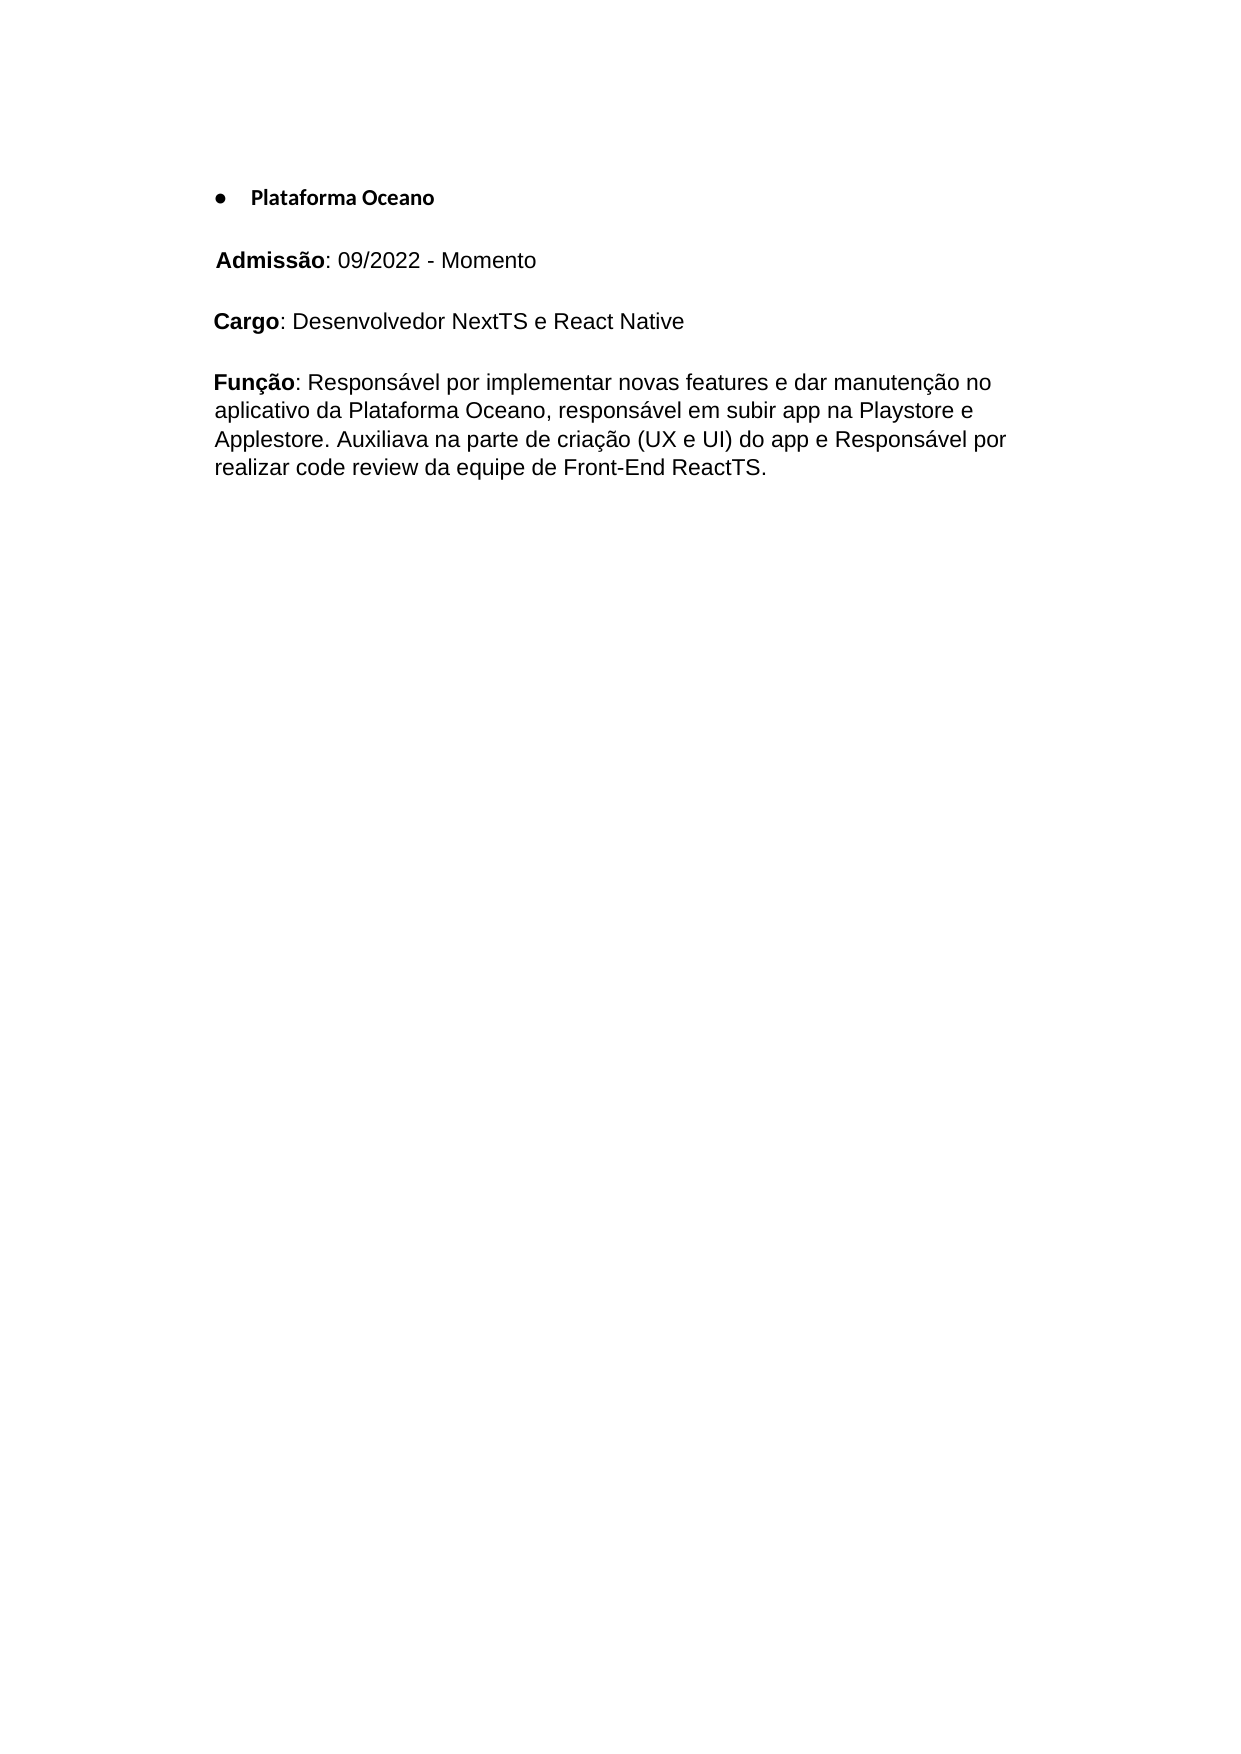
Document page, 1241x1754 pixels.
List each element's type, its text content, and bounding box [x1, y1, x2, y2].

text Função: Responsável por implementar novas features e dar manutenção no aplicativo da Plataforma Oceano, responsável em subir app na Playstore e Applestore. Auxiliava na parte de criação (UX e UI) do app e Responsável por realizar code review da equipe de Front-End ReactTS. [213, 369, 1062, 481]
list Plataforma Oceano [213, 183, 1062, 211]
text Cargo: Desenvolvedor NextTS e React Native [213, 308, 1062, 334]
text Admissão: 09/2022 - Momento [177, 247, 1062, 273]
